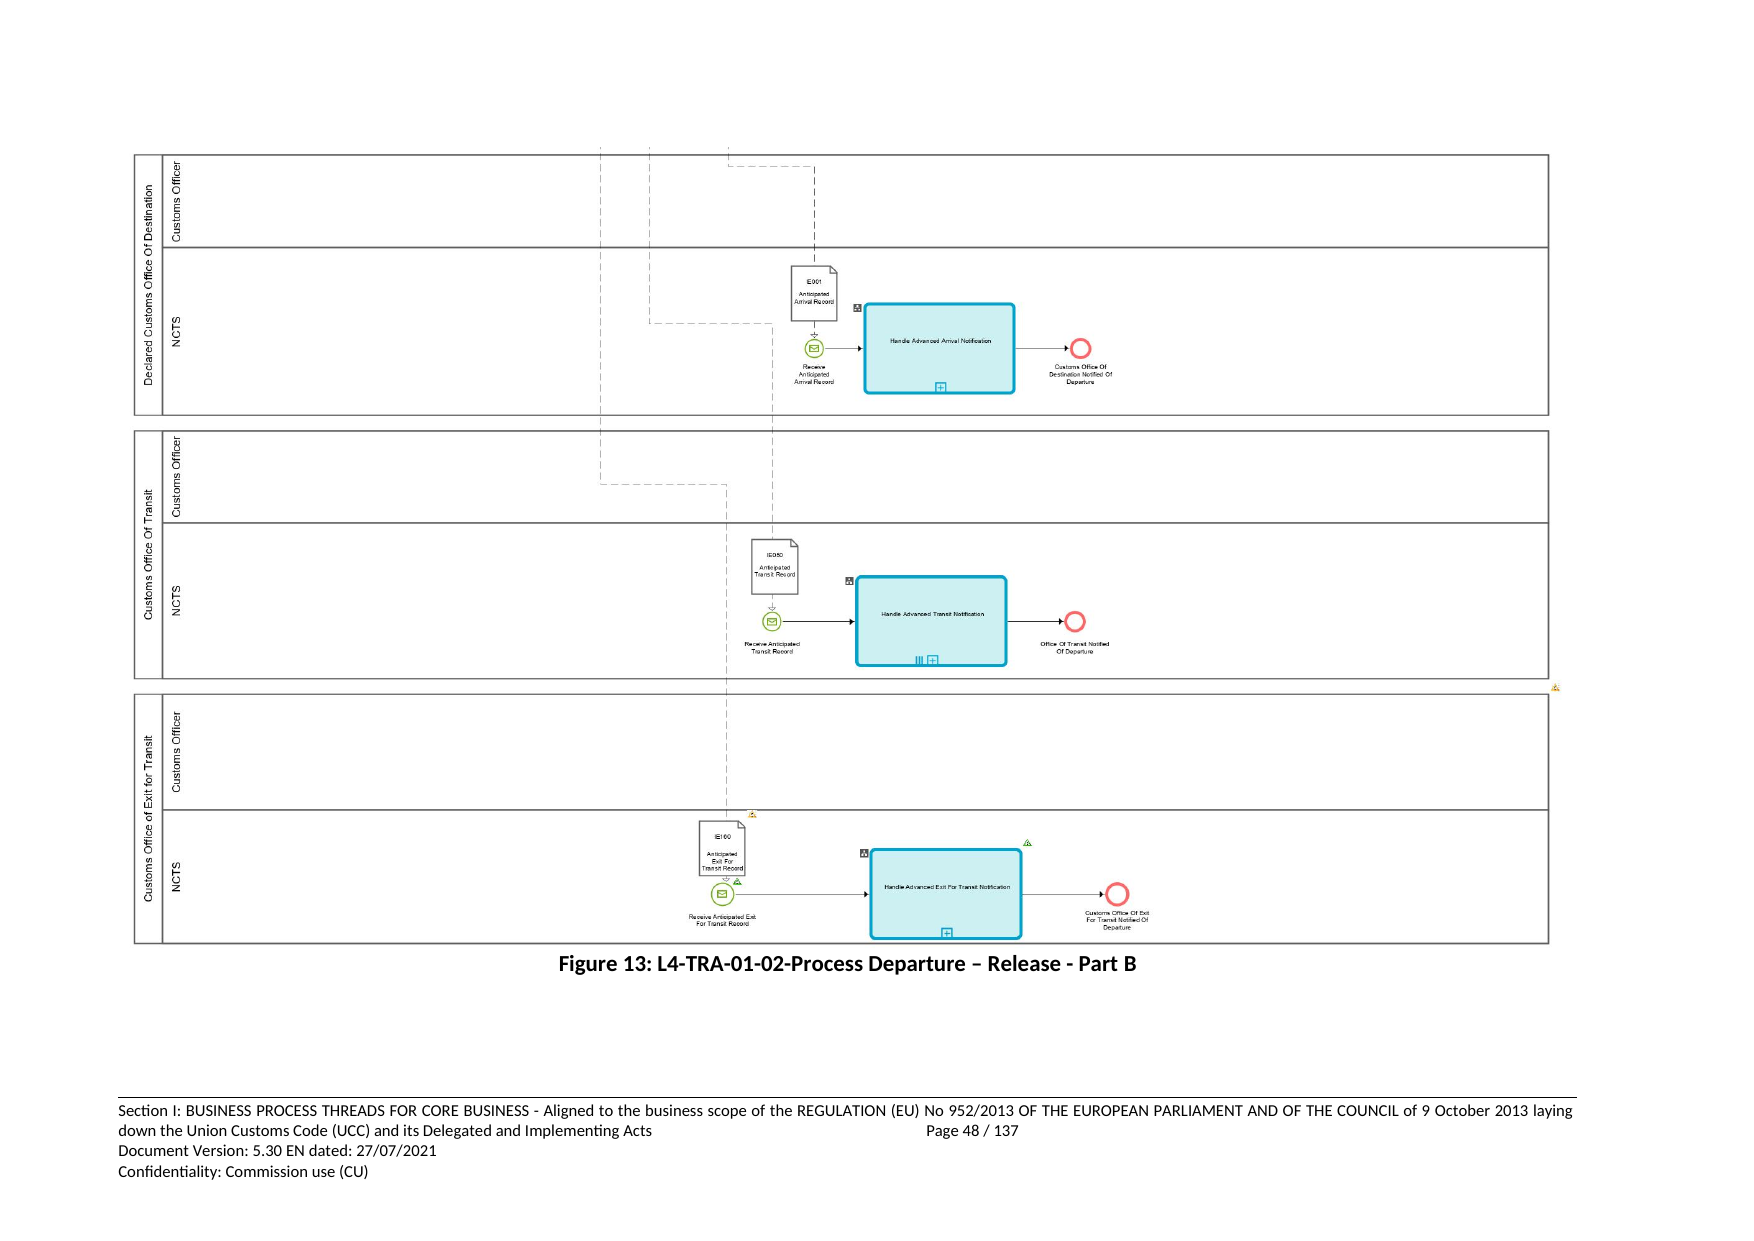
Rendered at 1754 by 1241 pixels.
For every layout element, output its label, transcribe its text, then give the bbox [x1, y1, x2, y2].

picture [129, 147, 1566, 949]
text Figure 13: L4-TRA-01-02-Process Departure – Release - Part B [118, 949, 1577, 977]
